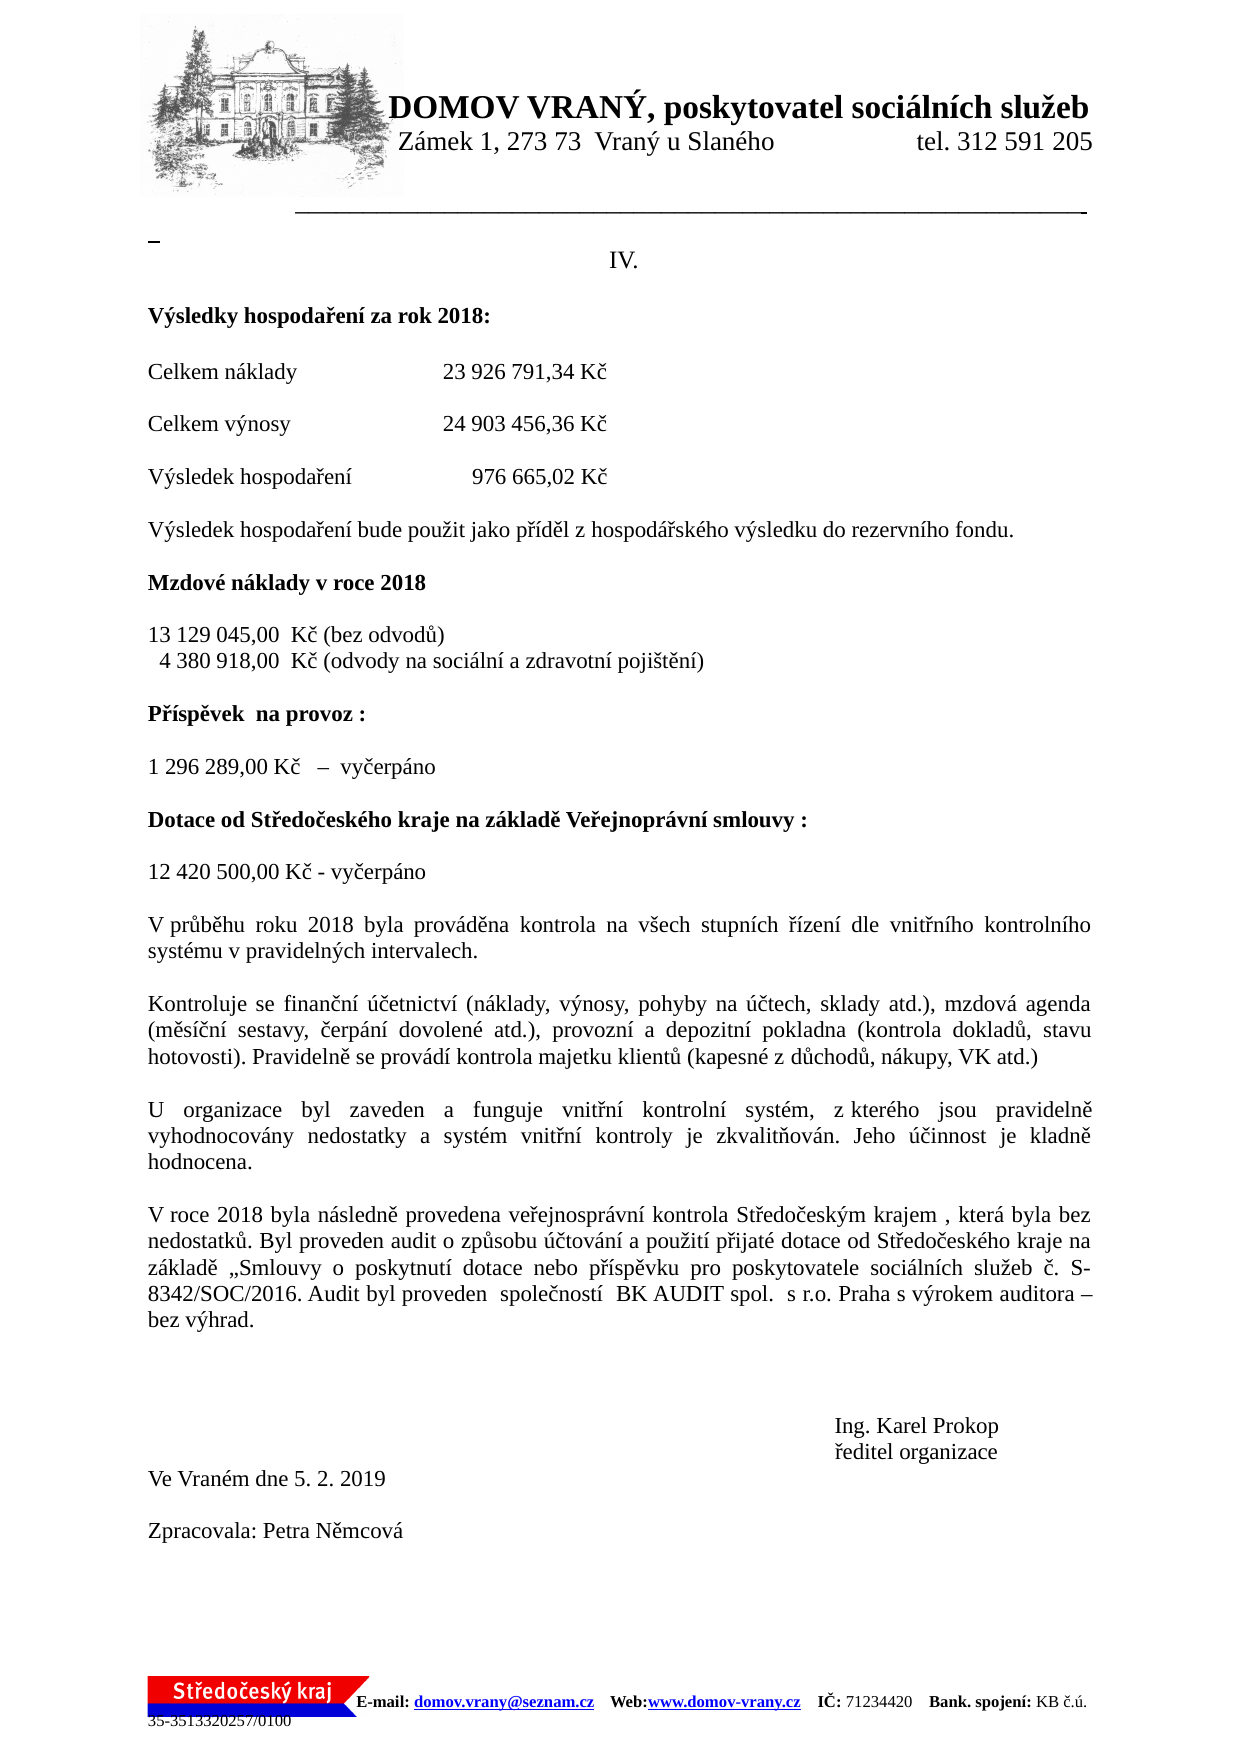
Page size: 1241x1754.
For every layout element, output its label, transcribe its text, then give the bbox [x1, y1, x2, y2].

text 4 380 918,00 Kč (odvody na sociální a zdravotní pojištění) [148, 648, 1093, 674]
text Kontroluje se finanční účetnictví (náklady, výnosy, pohyby na účtech, sklady atd.), mzdová agenda (měsíční sestavy, čerpání dovolené atd.), provozní a depozitní pokladna (kontrola dokladů, stavu hotovosti). Pravidelně se provádí kontrola majetku klientů (kapesné z důchodů, nákupy, VK atd.) [148, 990, 1093, 1069]
text Dotace od Středočeského kraje na základě Veřejnoprávní smlouvy : [148, 806, 1093, 832]
text Ing. Karel Prokop ředitel organizace [148, 1412, 1093, 1464]
text Mzdové náklady v roce 2018 [148, 568, 1093, 595]
text Výsledek hospodaření 976 665,02 Kč [148, 463, 1093, 489]
text Ve Vraném dne 5. 2. 2019 [148, 1464, 1093, 1491]
text Celkem výnosy 24 903 456,36 Kč [148, 410, 1093, 437]
text IV. [148, 245, 1093, 274]
text 12 420 500,00 Kč - vyčerpáno [148, 858, 1093, 885]
text Příspěvek na provoz : [148, 700, 1093, 727]
picture [147, 1676, 370, 1717]
text 1 296 289,00 Kč – vyčerpáno [148, 753, 1093, 779]
text Celkem náklady 23 926 791,34 Kč [148, 358, 1093, 384]
text Výsledky hospodaření za rok 2018: [148, 303, 1093, 329]
text Zpracovala: Petra Němcová [148, 1517, 1093, 1544]
text V průběhu roku 2018 byla prováděna kontrola na všech stupních řízení dle vnitřního kontrolního systému v pravidelných intervalech. [148, 911, 1093, 964]
text U organizace byl zaveden a funguje vnitřní kontrolní systém, z kterého jsou pravidelně vyhodnocovány nedostatky a systém vnitřní kontroly je zkvalitňován. Jeho účinnost je kladně hodnocena. [148, 1096, 1093, 1175]
text 13 129 045,00 Kč (bez odvodů) [148, 621, 1093, 648]
text V roce 2018 byla následně provedena veřejnosprávní kontrola Středočeským krajem , která byla bez nedostatků. Byl proveden audit o způsobu účtování a použití přijaté dotace od Středočeského kraje na základě „Smlouvy o poskytnutí dotace nebo příspěvku pro poskytovatele sociálních služeb č. S-8342/SOC/2016. Audit byl proveden společností BK AUDIT spol. s r.o. Praha s výrokem auditora – bez výhrad. [148, 1201, 1093, 1333]
text Výsledek hospodaření bude použit jako příděl z hospodářského výsledku do rezervního fondu. [148, 516, 1093, 542]
